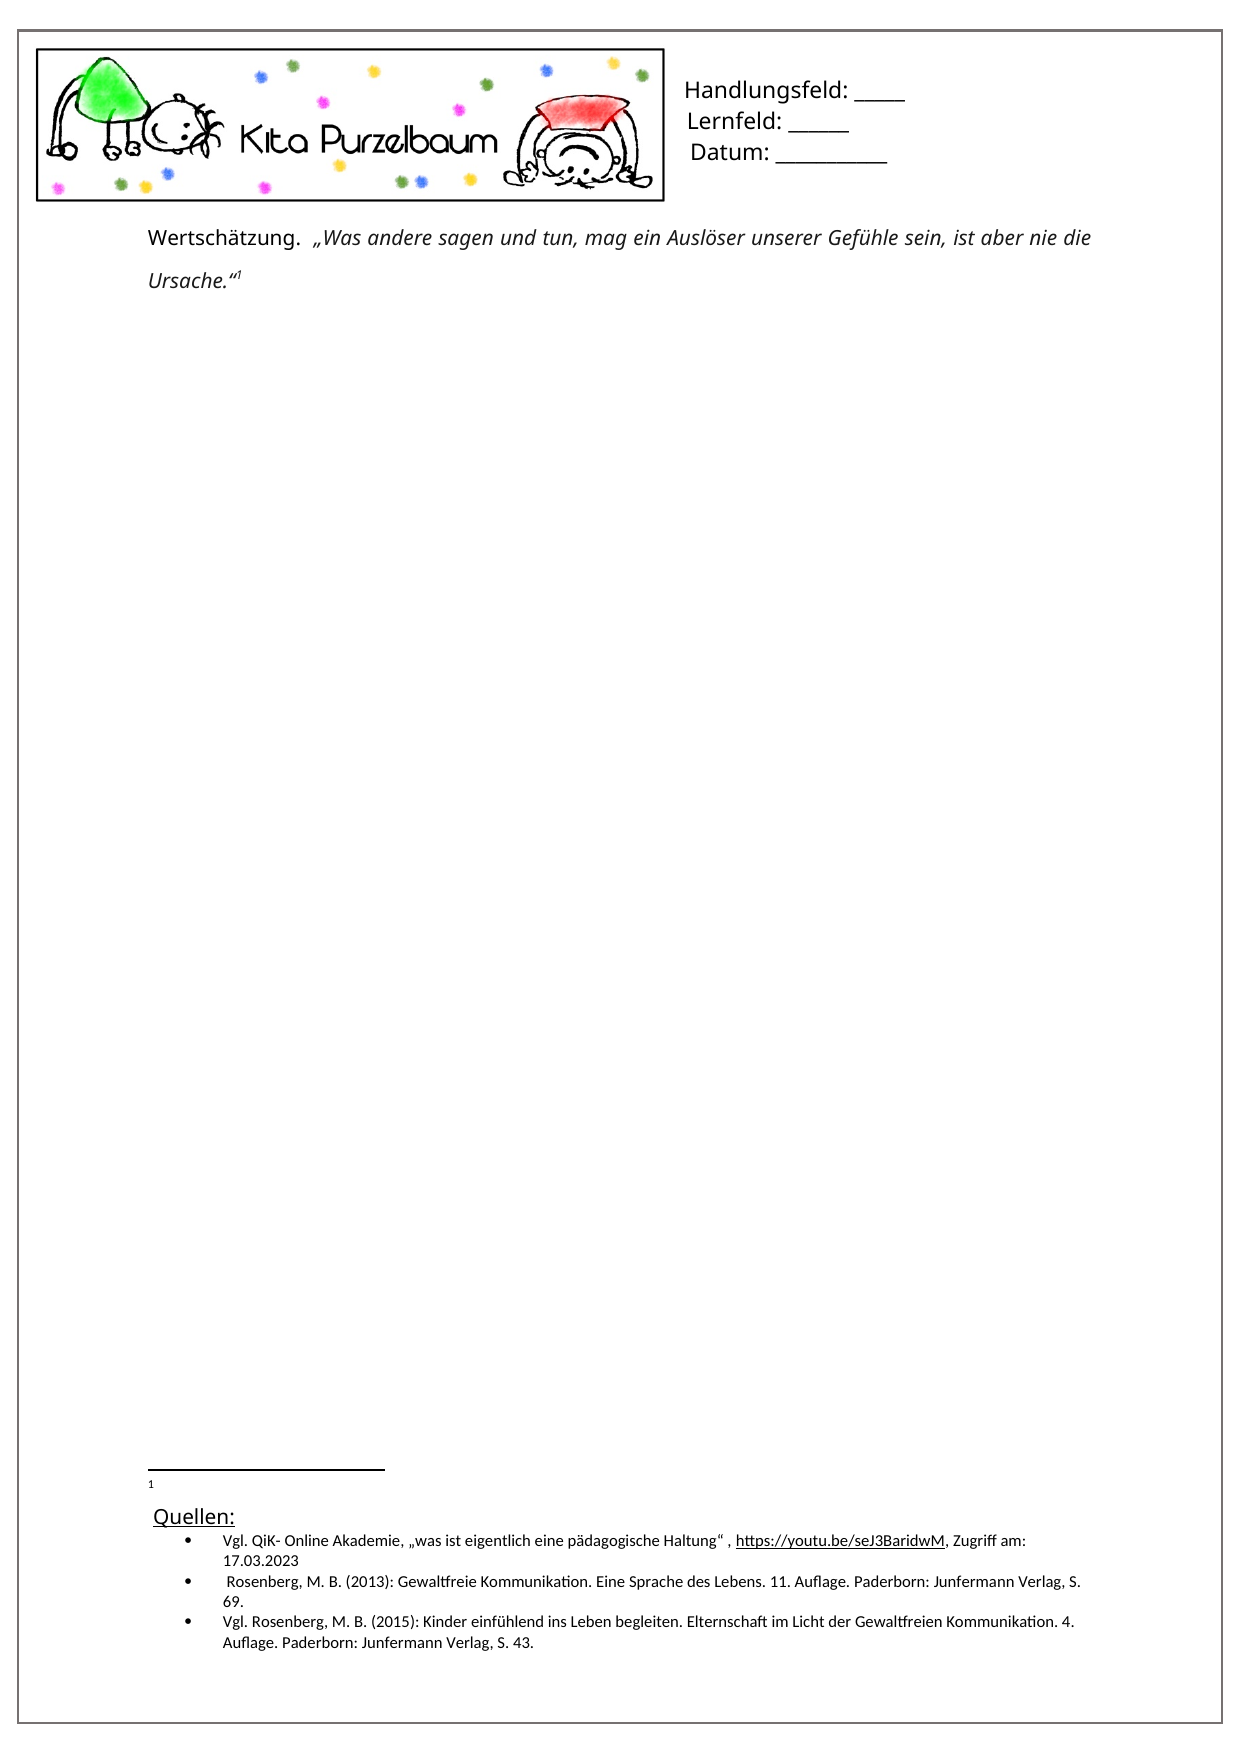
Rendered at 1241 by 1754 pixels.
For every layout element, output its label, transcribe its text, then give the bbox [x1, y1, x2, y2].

picture [31, 44, 666, 204]
